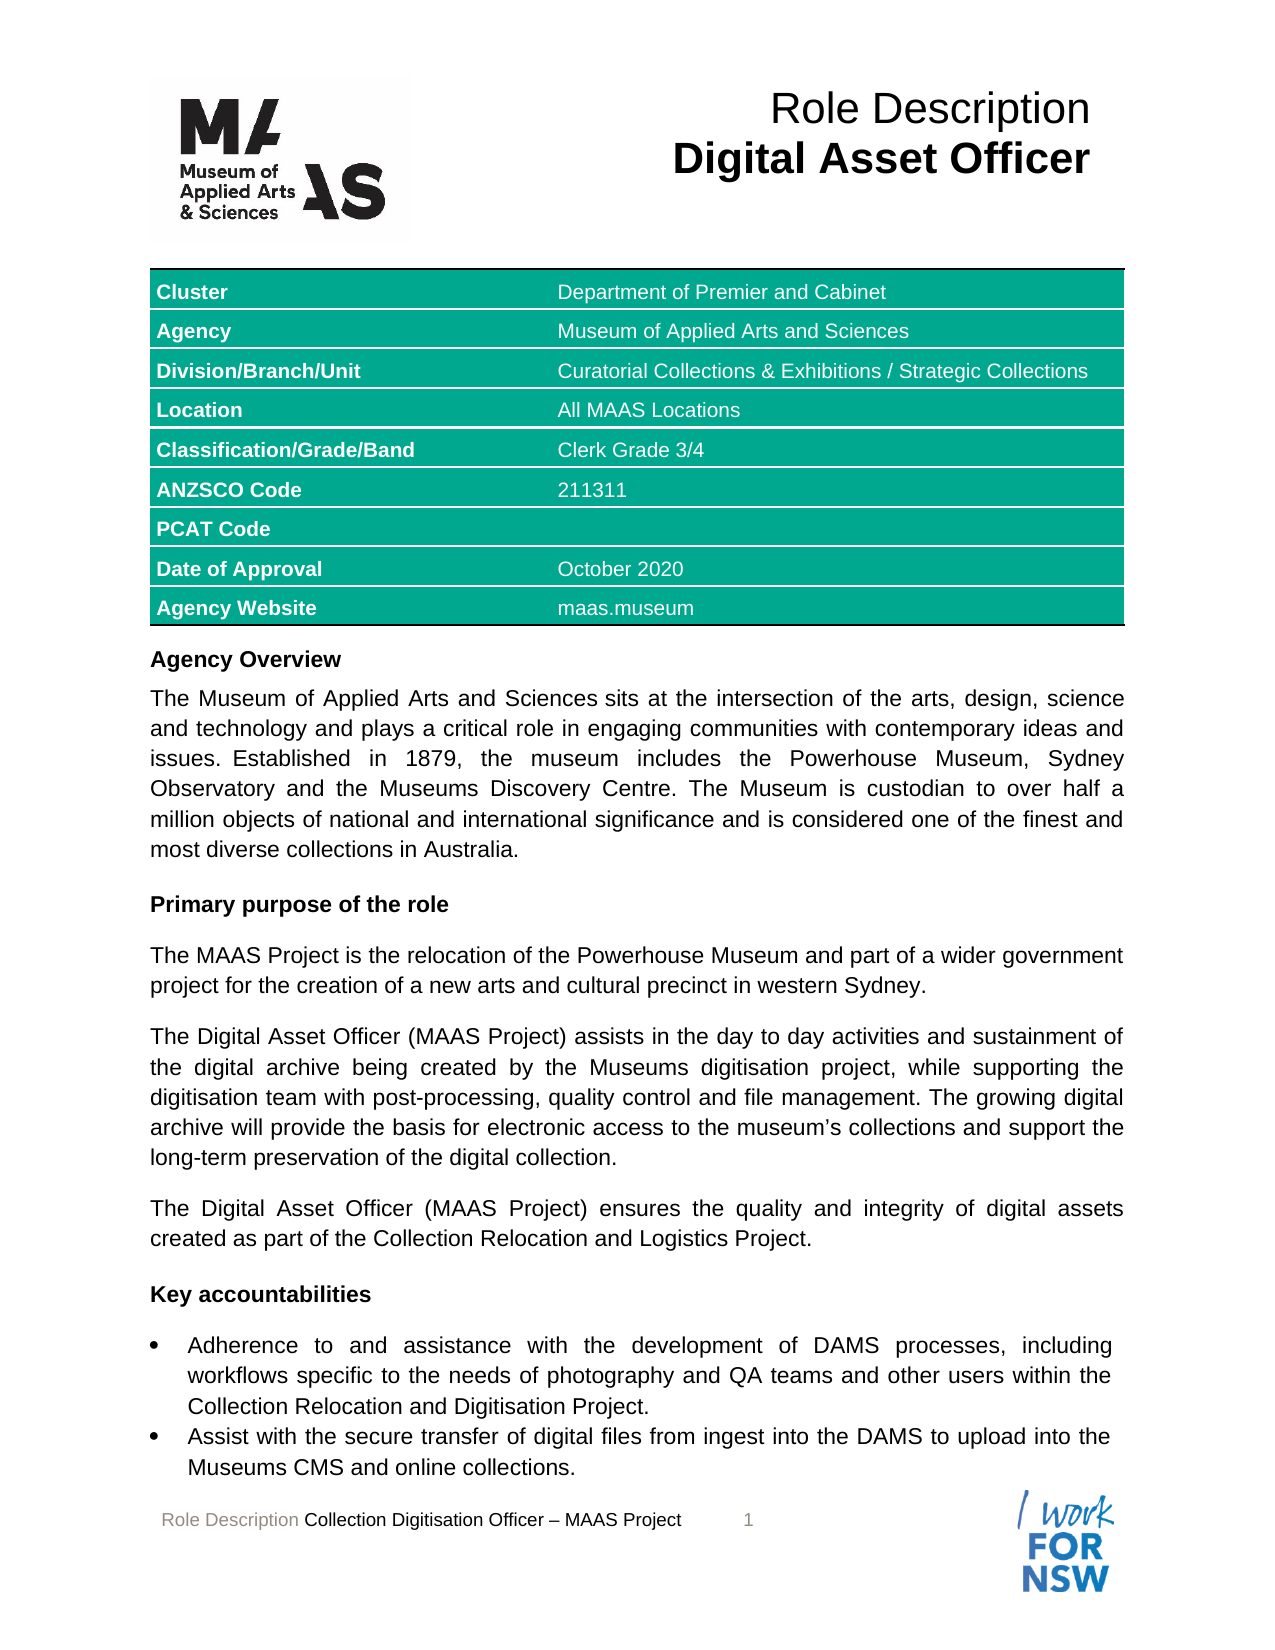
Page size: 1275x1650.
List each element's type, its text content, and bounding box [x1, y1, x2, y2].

table_cell maas.museum [552, 587, 1124, 624]
text The Museum of Applied Arts and Sciences sits at the intersection of the arts, design, science and technology and plays a critical role in engaging communities with contemporary ideas and issues. Established in 1879, the museum includes the Powerhouse Museum, Sydney Observatory and the Museums Discovery Centre. The Museum is custodian to over half a million objects of national and international significance and is considered one of the finest and most diverse collections in Australia. [150, 741, 1125, 862]
table_cell Curatorial Collections & Exhibitions / Strategic Collections [552, 349, 1124, 387]
text Key accountabilities [150, 1281, 1125, 1307]
table_cell October 2020 [552, 547, 1124, 585]
table_cell Division/Branch/Unit [150, 349, 552, 387]
table_cell All MAAS Locations [552, 389, 1124, 426]
table_cell Clerk Grade 3/4 [552, 429, 1124, 466]
list Adherence to and assistance with the development of DAMS processes, including workflows specific to the needs of photography and QA teams and other users within the Collection Relocation and Digitisation Project. [150, 1332, 1113, 1419]
table_cell Agency Website [150, 587, 552, 624]
table_cell Date of Approval [150, 547, 552, 585]
picture [1017, 1490, 1114, 1592]
table_header Cluster [150, 270, 552, 308]
table_cell PCAT Code [150, 508, 552, 545]
text Primary purpose of the role [150, 891, 1125, 917]
list Assist with the secure transfer of digital files from ingest into the DAMS to upload into the Museums CMS and online collections. [150, 1423, 1113, 1480]
table_cell [552, 508, 1124, 545]
table_header Department of Premier and Cabinet [552, 270, 1124, 308]
table_cell Location [150, 389, 552, 426]
table_cell Agency [150, 310, 552, 347]
table_cell 211311 [552, 468, 1124, 506]
table_cell ANZSCO Code [150, 468, 552, 506]
subtitle Agency Overview [150, 631, 1125, 672]
table_cell Museum of Applied Arts and Sciences [552, 310, 1124, 347]
text The MAAS Project is the relocation of the Powerhouse Museum and part of a wider government project for the creation of a new arts and cultural precinct in western Sydney. [150, 942, 1125, 999]
table_cell Classification/Grade/Band [150, 429, 552, 466]
text The Digital Asset Officer (MAAS Project) ensures the quality and integrity of digital assets created as part of the Collection Relocation and Logistics Project. [150, 1195, 1125, 1252]
picture [150, 75, 414, 244]
text The Digital Asset Officer (MAAS Project) assists in the day to day activities and sustainment of the digital archive being created by the Museums digitisation project, while supporting the digitisation team with post-processing, quality control and file management. The growing digital archive will provide the basis for electronic access to the museum’s collections and support the long-term preservation of the digital collection. [150, 1023, 1125, 1171]
